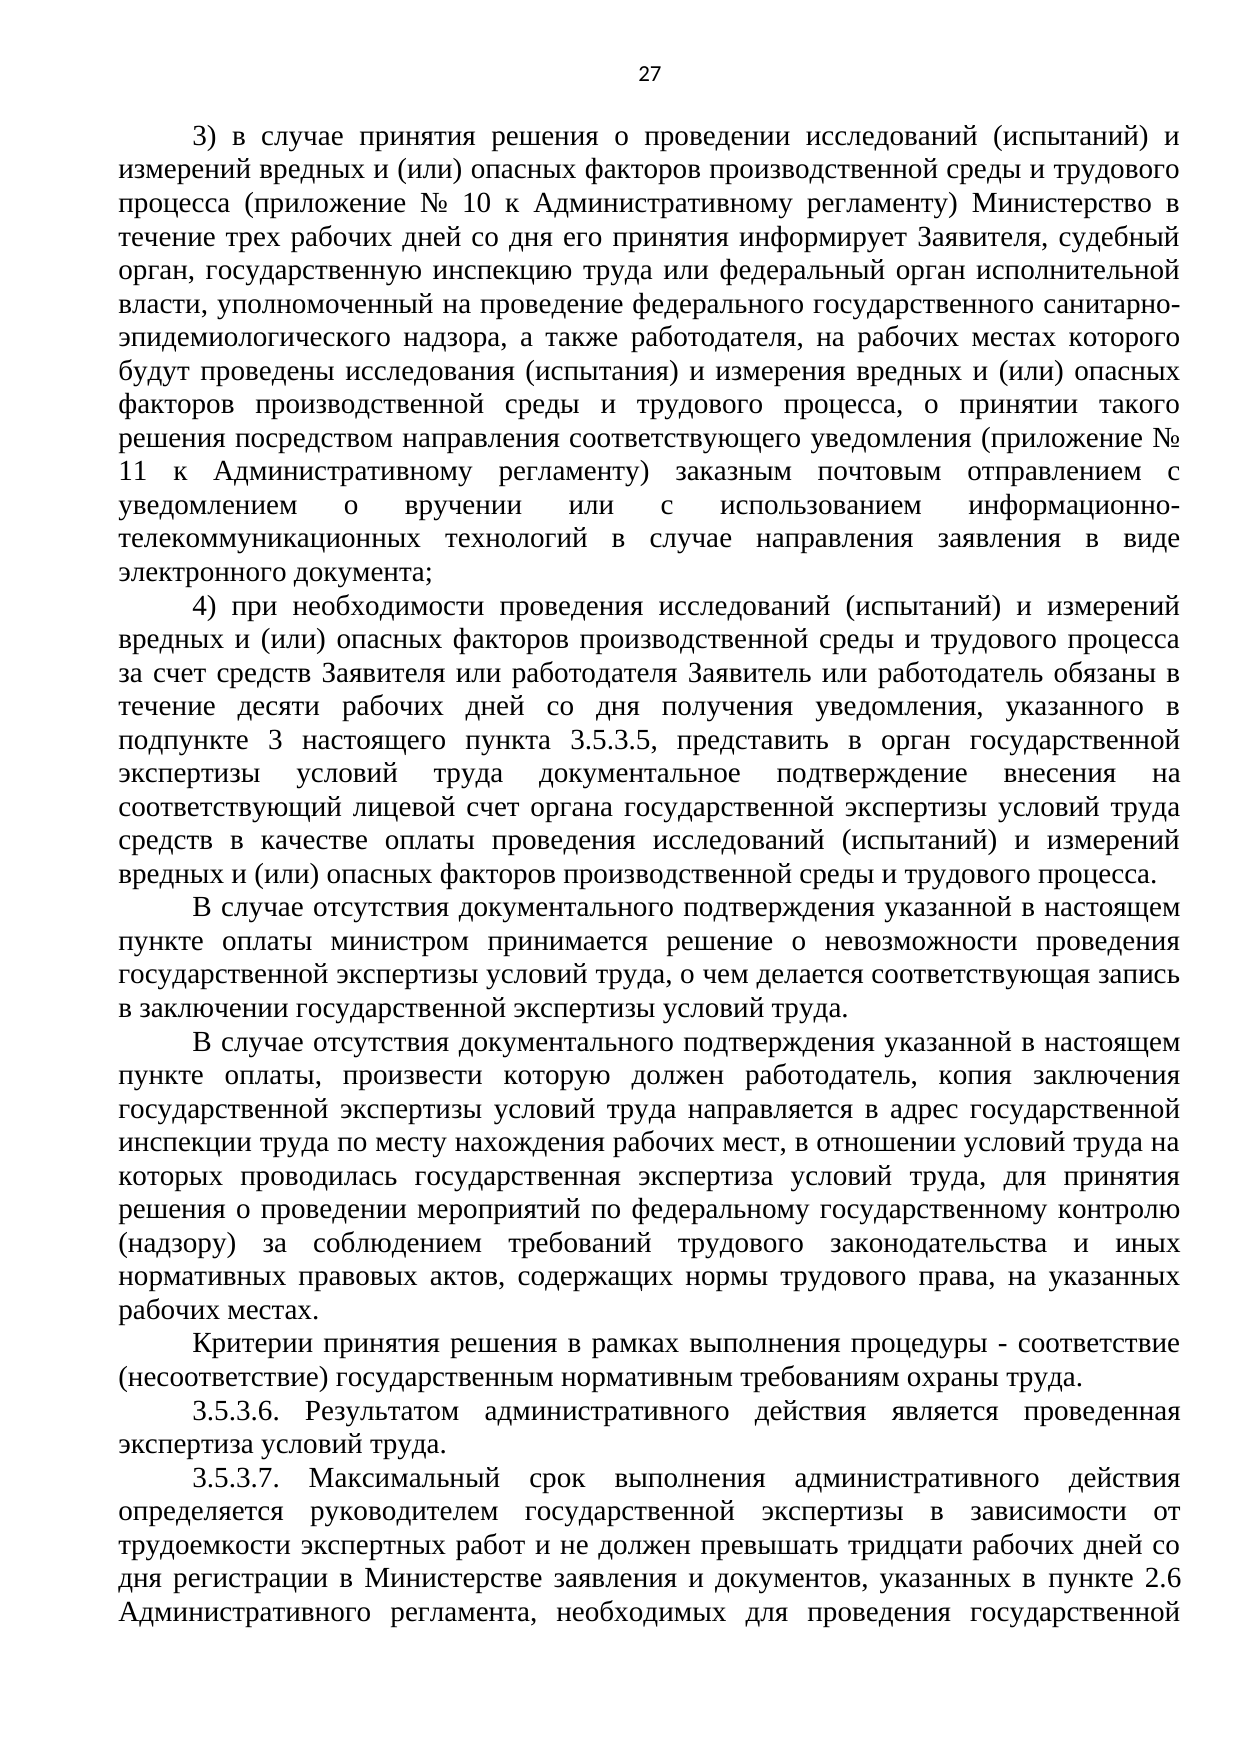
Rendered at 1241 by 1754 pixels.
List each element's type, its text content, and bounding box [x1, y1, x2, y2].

text 3) в случае принятия решения о проведении исследований (испытаний) и измерений вредных и (или) опасных факторов производственной среды и трудового процесса (приложение № 10 к Административному регламенту) Министерство в течение трех рабочих дней со дня его принятия информирует Заявителя, судебный орган, государственную инспекцию труда или федеральный орган исполнительной власти, уполномоченный на проведение федерального государственного санитарно-эпидемиологического надзора, а также работодателя, на рабочих местах которого будут проведены исследования (испытания) и измерения вредных и (или) опасных факторов производственной среды и трудового процесса, о принятии такого решения посредством направления соответствующего уведомления (приложение № 11 к Административному регламенту) заказным почтовым отправлением с уведомлением о вручении или с использованием информационно-телекоммуникационных технологий в случае направления заявления в виде электронного документа; [118, 118, 1181, 588]
text В случае отсутствия документального подтверждения указанной в настоящем пункте оплаты, произвести которую должен работодатель, копия заключения государственной экспертизы условий труда направляется в адрес государственной инспекции труда по месту нахождения рабочих мест, в отношении условий труда на которых проводилась государственная экспертиза условий труда, для принятия решения о проведении мероприятий по федеральному государственному контролю (надзору) за соблюдением требований трудового законодательства и иных нормативных правовых актов, содержащих нормы трудового права, на указанных рабочих местах. [118, 1024, 1181, 1326]
text Критерии принятия решения в рамках выполнения процедуры - соответствие (несоответствие) государственным нормативным требованиям охраны труда. [118, 1326, 1181, 1393]
text В случае отсутствия документального подтверждения указанной в настоящем пункте оплаты министром принимается решение о невозможности проведения государственной экспертизы условий труда, о чем делается соответствующая запись в заключении государственной экспертизы условий труда. [118, 889, 1181, 1024]
text 3.5.3.6. Результатом административного действия является проведенная экспертиза условий труда. [118, 1393, 1181, 1460]
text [118, 1460, 1181, 1627]
text 4) при необходимости проведения исследований (испытаний) и измерений вредных и (или) опасных факторов производственной среды и трудового процесса за счет средств Заявителя или работодателя Заявитель или работодатель обязаны в течение десяти рабочих дней со дня получения уведомления, указанного в подпункте 3 настоящего пункта 3.5.3.5, представить в орган государственной экспертизы условий труда документальное подтверждение внесения на соответствующий лицевой счет органа государственной экспертизы условий труда средств в качестве оплаты проведения исследований (испытаний) и измерений вредных и (или) опасных факторов производственной среды и трудового процесса. [118, 588, 1181, 889]
